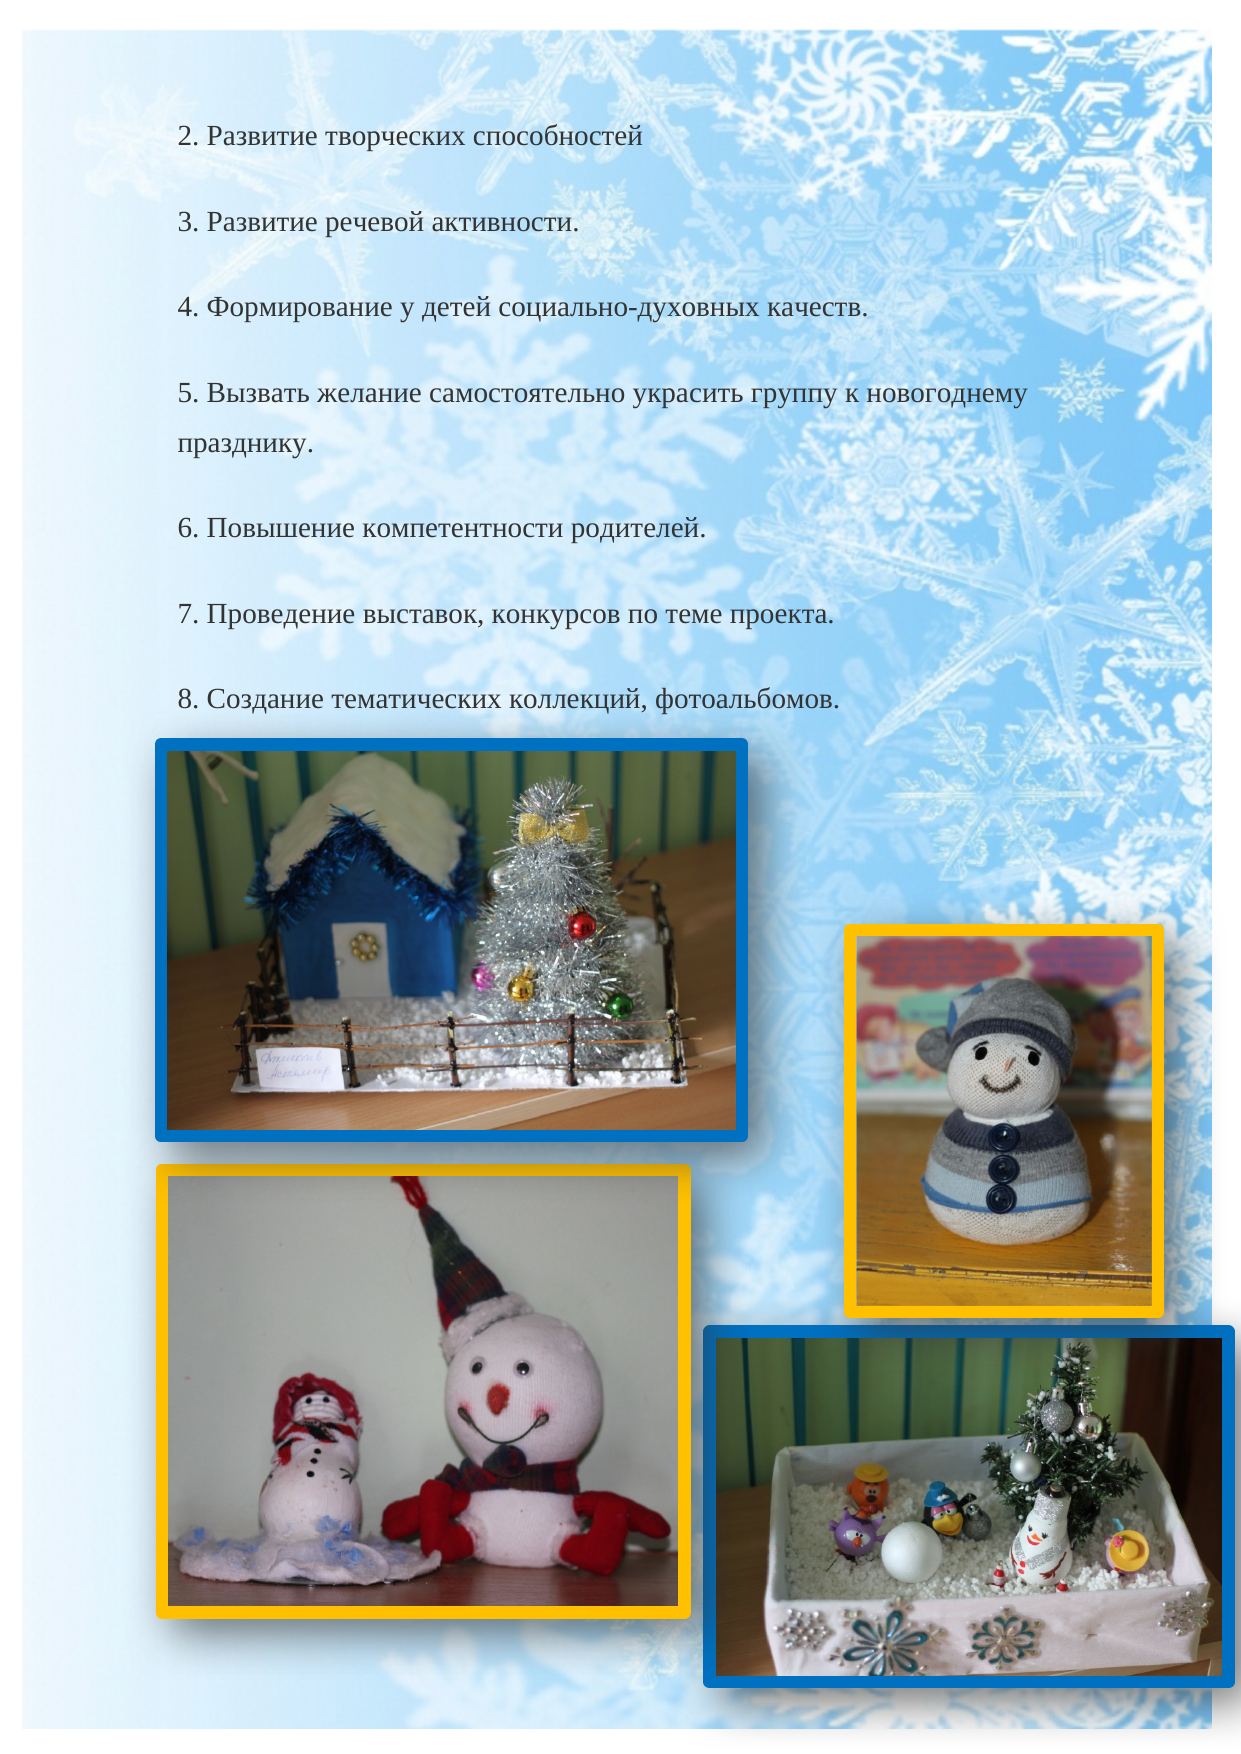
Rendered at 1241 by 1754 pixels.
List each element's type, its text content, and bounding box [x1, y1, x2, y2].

text 2. Развитие творческих способностей [177, 118, 1152, 152]
text 7. Проведение выставок, конкурсов по теме проекта. [177, 596, 1152, 629]
picture [857, 936, 1152, 1306]
picture [167, 751, 736, 1130]
text 8. Создание тематических коллекций, фотоальбомов. [177, 682, 1152, 715]
picture [23, 32, 1212, 1727]
text 3. Развитие речевой активности. [177, 204, 1152, 237]
text 5. Вызвать желание самостоятельно украсить группу к новогоднему празднику. [177, 375, 1152, 458]
picture [716, 1338, 1222, 1676]
picture [168, 1176, 678, 1606]
text 6. Повышение компетентности родителей. [177, 511, 1152, 544]
text 4. Формирование у детей социально-духовных качеств. [177, 289, 1152, 323]
